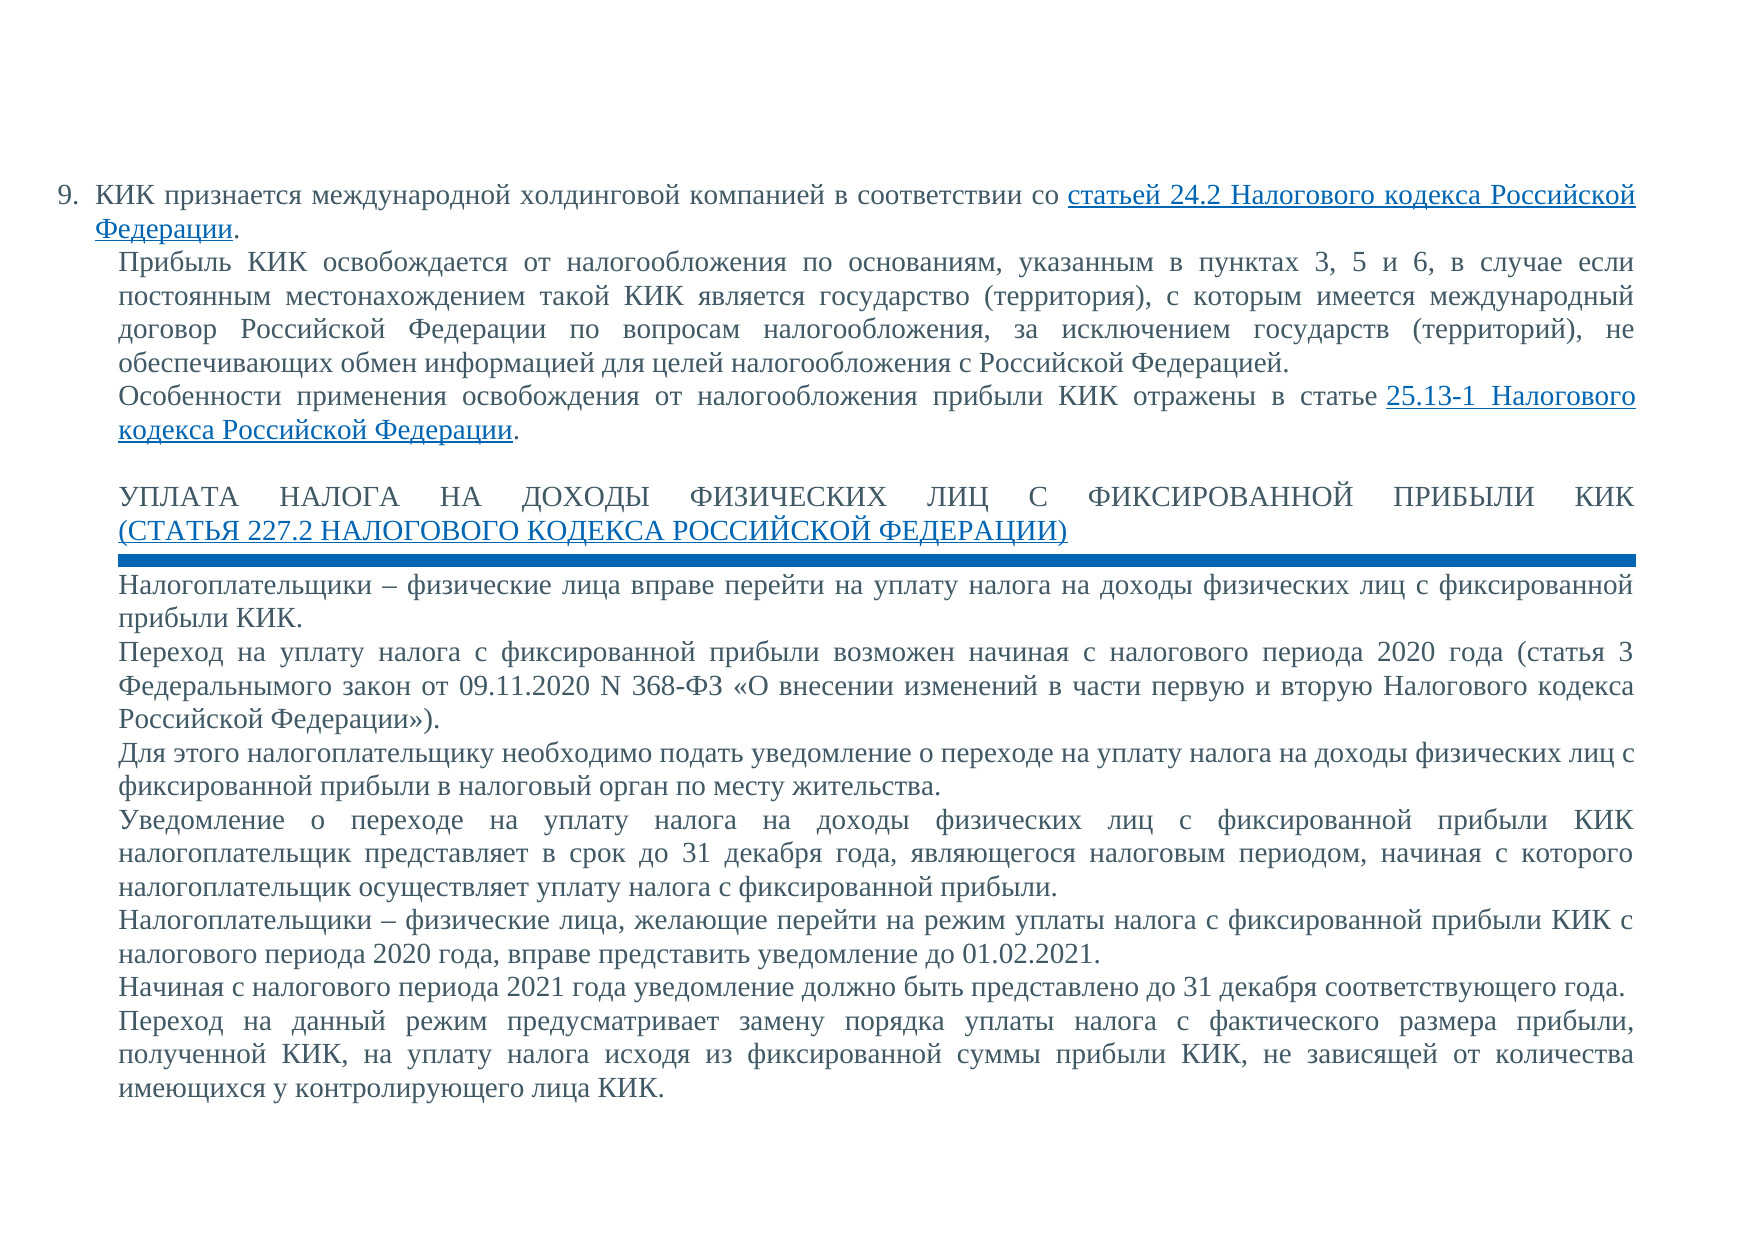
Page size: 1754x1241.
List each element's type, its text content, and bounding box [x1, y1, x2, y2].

text Для этого налогоплательщику необходимо подать уведомление о переходе на уплату налога на доходы физических лиц с фиксированной прибыли в налоговый орган по месту жительства. [118, 735, 1636, 802]
text Переход на данный режим предусматривает замену порядка уплаты налога с фактического размера прибыли, полученной КИК, на уплату налога исходя из фиксированной суммы прибыли КИК, не зависящей от количества имеющихся у контролирующего лица КИК. [118, 1003, 1636, 1104]
text Прибыль КИК освобождается от налогообложения по основаниям, указанным в пунктах 3, 5 и 6, в случае если постоянным местонахождением такой КИК является государство (территория), с которым имеется международный договор Российской Федерации по вопросам налогообложения, за исключением государств (территорий), не обеспечивающих обмен информацией для целей налогообложения с Российской Федерацией. [118, 244, 1636, 378]
text Уведомление о переходе на уплату налога на доходы физических лиц с фиксированной прибыли КИК налогоплательщик представляет в срок до 31 декабря года, являющегося налоговым периодом, начиная с которого налогоплательщик осуществляет уплату налога с фиксированной прибыли. [118, 802, 1636, 902]
list КИК признается международной холдинговой компанией в соответствии со статьей 24.2 Налогового кодекса Российской Федерации. [57, 177, 1636, 244]
text Налогоплательщики – физические лица вправе перейти на уплату налога на доходы физических лиц с фиксированной прибыли КИК. [118, 567, 1636, 634]
text Налогоплательщики – физические лица, желающие перейти на режим уплаты налога с фиксированной прибыли КИК с налогового периода 2020 года, вправе представить уведомление до 01.02.2021. [118, 902, 1636, 969]
text Переход на уплату налога с фиксированной прибыли возможен начиная с налогового периода 2020 года (статья 3 Федеральнымого закон от 09.11.2020 N 368-ФЗ «О внесении изменений в части первую и вторую Налогового кодекса Российской Федерации»). [118, 634, 1636, 735]
text Начиная с налогового периода 2021 года уведомление должно быть представлено до 31 декабря соответствующего года. [118, 969, 1636, 1003]
text УПЛАТА НАЛОГА НА ДОХОДЫ ФИЗИЧЕСКИХ ЛИЦ С ФИКСИРОВАННОЙ ПРИБЫЛИ КИК (СТАТЬЯ 227.2 НАЛОГОВОГО КОДЕКСА РОССИЙСКОЙ ФЕДЕРАЦИИ) [118, 479, 1636, 554]
text Особенности применения освобождения от налогообложения прибыли КИК отражены в статье 25.13-1 Налогового кодекса Российской Федерации. [118, 378, 1636, 446]
